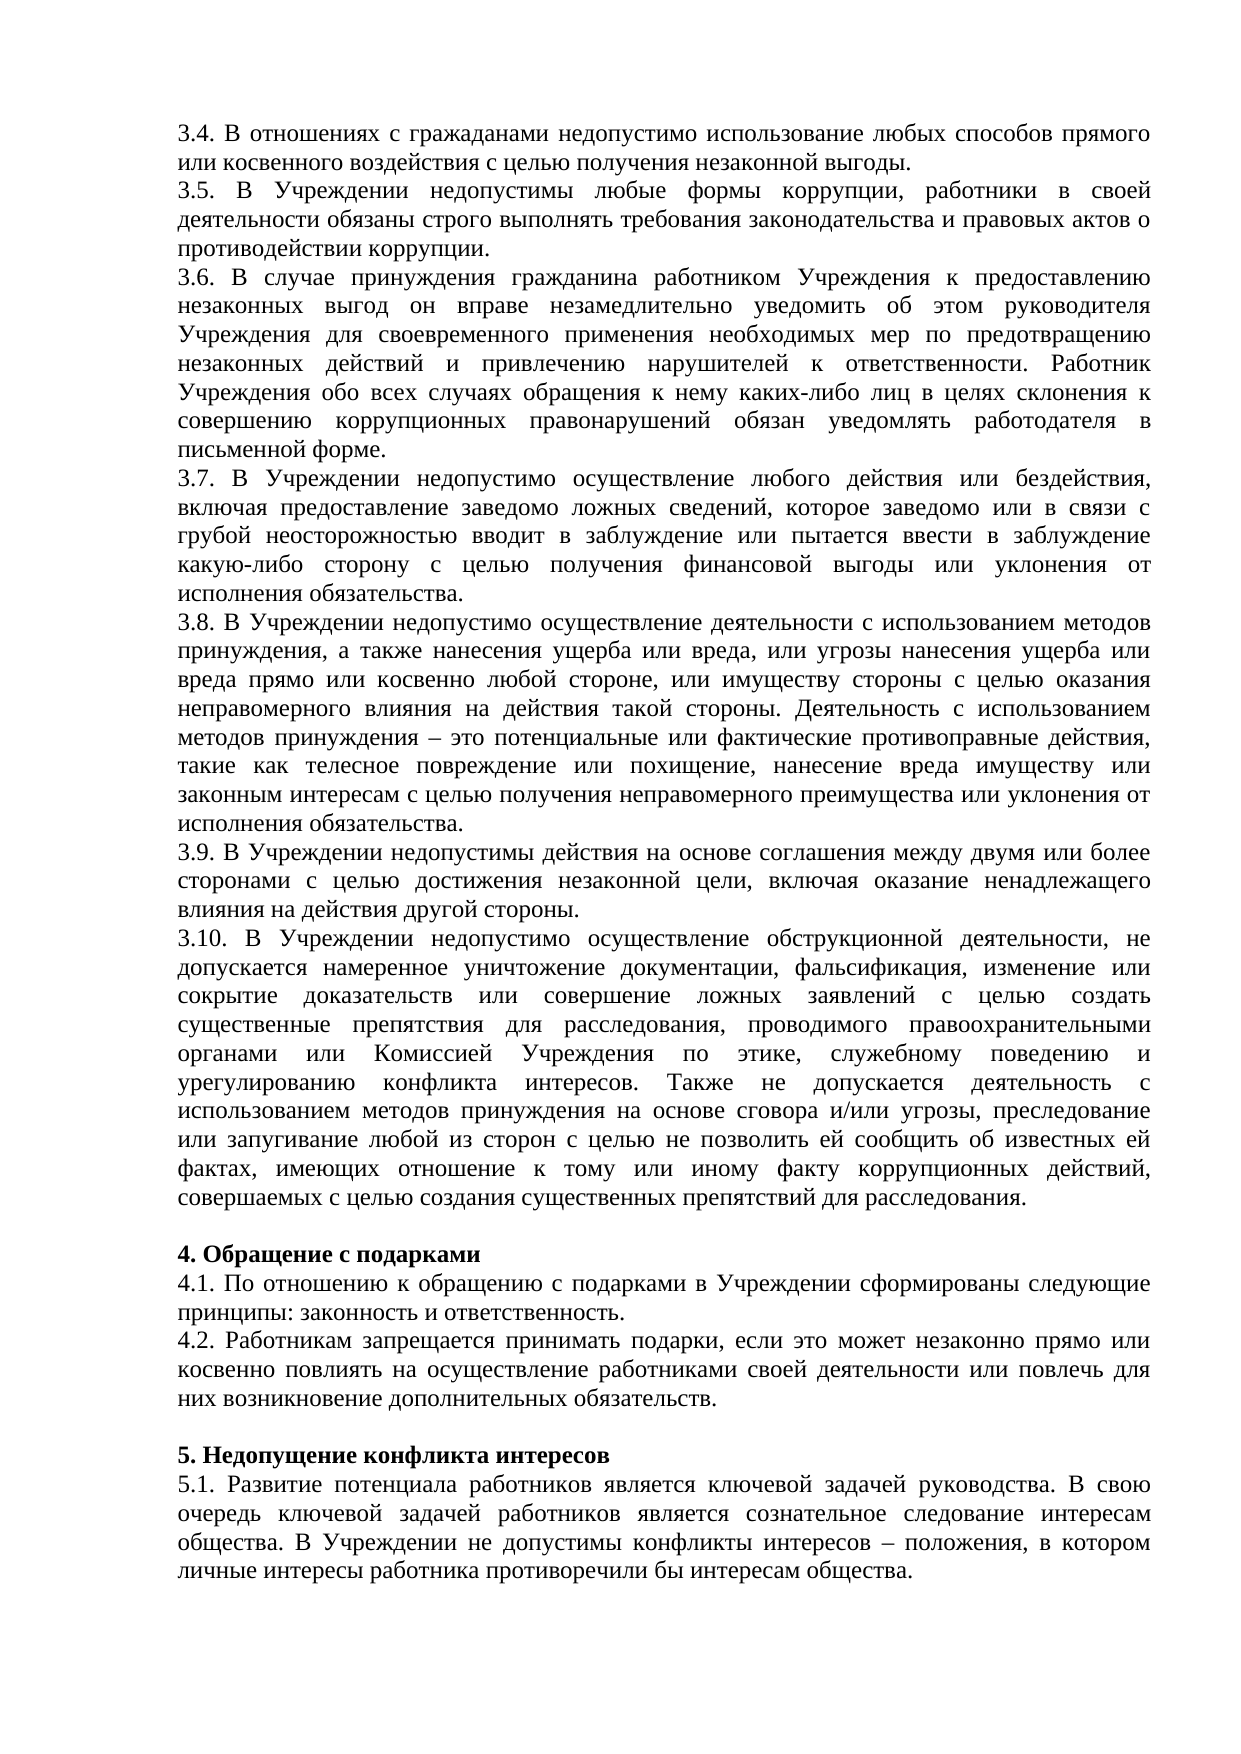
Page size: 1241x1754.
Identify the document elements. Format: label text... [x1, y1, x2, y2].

text 3.5. В Учреждении недопустимы любые формы коррупции, работники в своей деятельности обязаны строго выполнять требования законодательства и правовых актов о противодействии коррупции. [177, 176, 1152, 262]
text 3.9. В Учреждении недопустимы действия на основе соглашения между двумя или более сторонами с целью достижения незаконной цели, включая оказание ненадлежащего влияния на действия другой стороны. [177, 837, 1152, 923]
text 3.10. В Учреждении недопустимо осуществление обструкционной деятельности, не допускается намеренное уничтожение документации, фальсификация, изменение или сокрытие доказательств или совершение ложных заявлений с целью создать существенные препятствия для расследования, проводимого правоохранительными органами или Комиссией Учреждения по этике, служебному поведению и урегулированию конфликта интересов. Также не допускается деятельность с использованием методов принуждения на основе сговора и/или угрозы, преследование или запугивание любой из сторон с целью не позволить ей сообщить об известных ей фактах, имеющих отношение к тому или иному факту коррупционных действий, совершаемых с целью создания существенных препятствий для расследования. [177, 923, 1152, 1211]
text 3.8. В Учреждении недопустимо осуществление деятельности с использованием методов принуждения, а также нанесения ущерба или вреда, или угрозы нанесения ущерба или вреда прямо или косвенно любой стороне, или имуществу стороны с целью оказания неправомерного влияния на действия такой стороны. Деятельность с использованием методов принуждения – это потенциальные или фактические противоправные действия, такие как телесное повреждение или похищение, нанесение вреда имуществу или законным интересам с целью получения неправомерного преимущества или уклонения от исполнения обязательства. [177, 607, 1152, 837]
text 4.1. По отношению к обращению с подарками в Учреждении сформированы следующие принципы: законность и ответственность. [177, 1268, 1152, 1326]
text 4.2. Работникам запрещается принимать подарки, если это может незаконно прямо или косвенно повлиять на осуществление работниками своей деятельности или повлечь для них возникновение дополнительных обязательств. [177, 1326, 1152, 1412]
text 3.7. В Учреждении недопустимо осуществление любого действия или бездействия, включая предоставление заведомо ложных сведений, которое заведомо или в связи с грубой неосторожностью вводит в заблуждение или пытается ввести в заблуждение какую-либо сторону с целью получения финансовой выгоды или уклонения от исполнения обязательства. [177, 463, 1152, 607]
text 4. Обращение с подарками [177, 1239, 1152, 1268]
text 3.4. В отношениях с гражаданами недопустимо использование любых способов прямого или косвенного воздействия с целью получения незаконной выгоды. [177, 118, 1152, 176]
text 5.1. Развитие потенциала работников является ключевой задачей руководства. В свою очередь ключевой задачей работников является сознательное следование интересам общества. В Учреждении не допустимы конфликты интересов – положения, в котором личные интересы работника противоречили бы интересам общества. [177, 1469, 1152, 1584]
text 3.6. В случае принуждения гражданина работником Учреждения к предоставлению незаконных выгод он вправе незамедлительно уведомить об этом руководителя Учреждения для своевременного применения необходимых мер по предотвращению незаконных действий и привлечению нарушителей к ответственности. Работник Учреждения обо всех случаях обращения к нему каких-либо лиц в целях склонения к совершению коррупционных правонарушений обязан уведомлять работодателя в письменной форме. [177, 262, 1152, 463]
text 5. Недопущение конфликта интересов [177, 1441, 1152, 1469]
